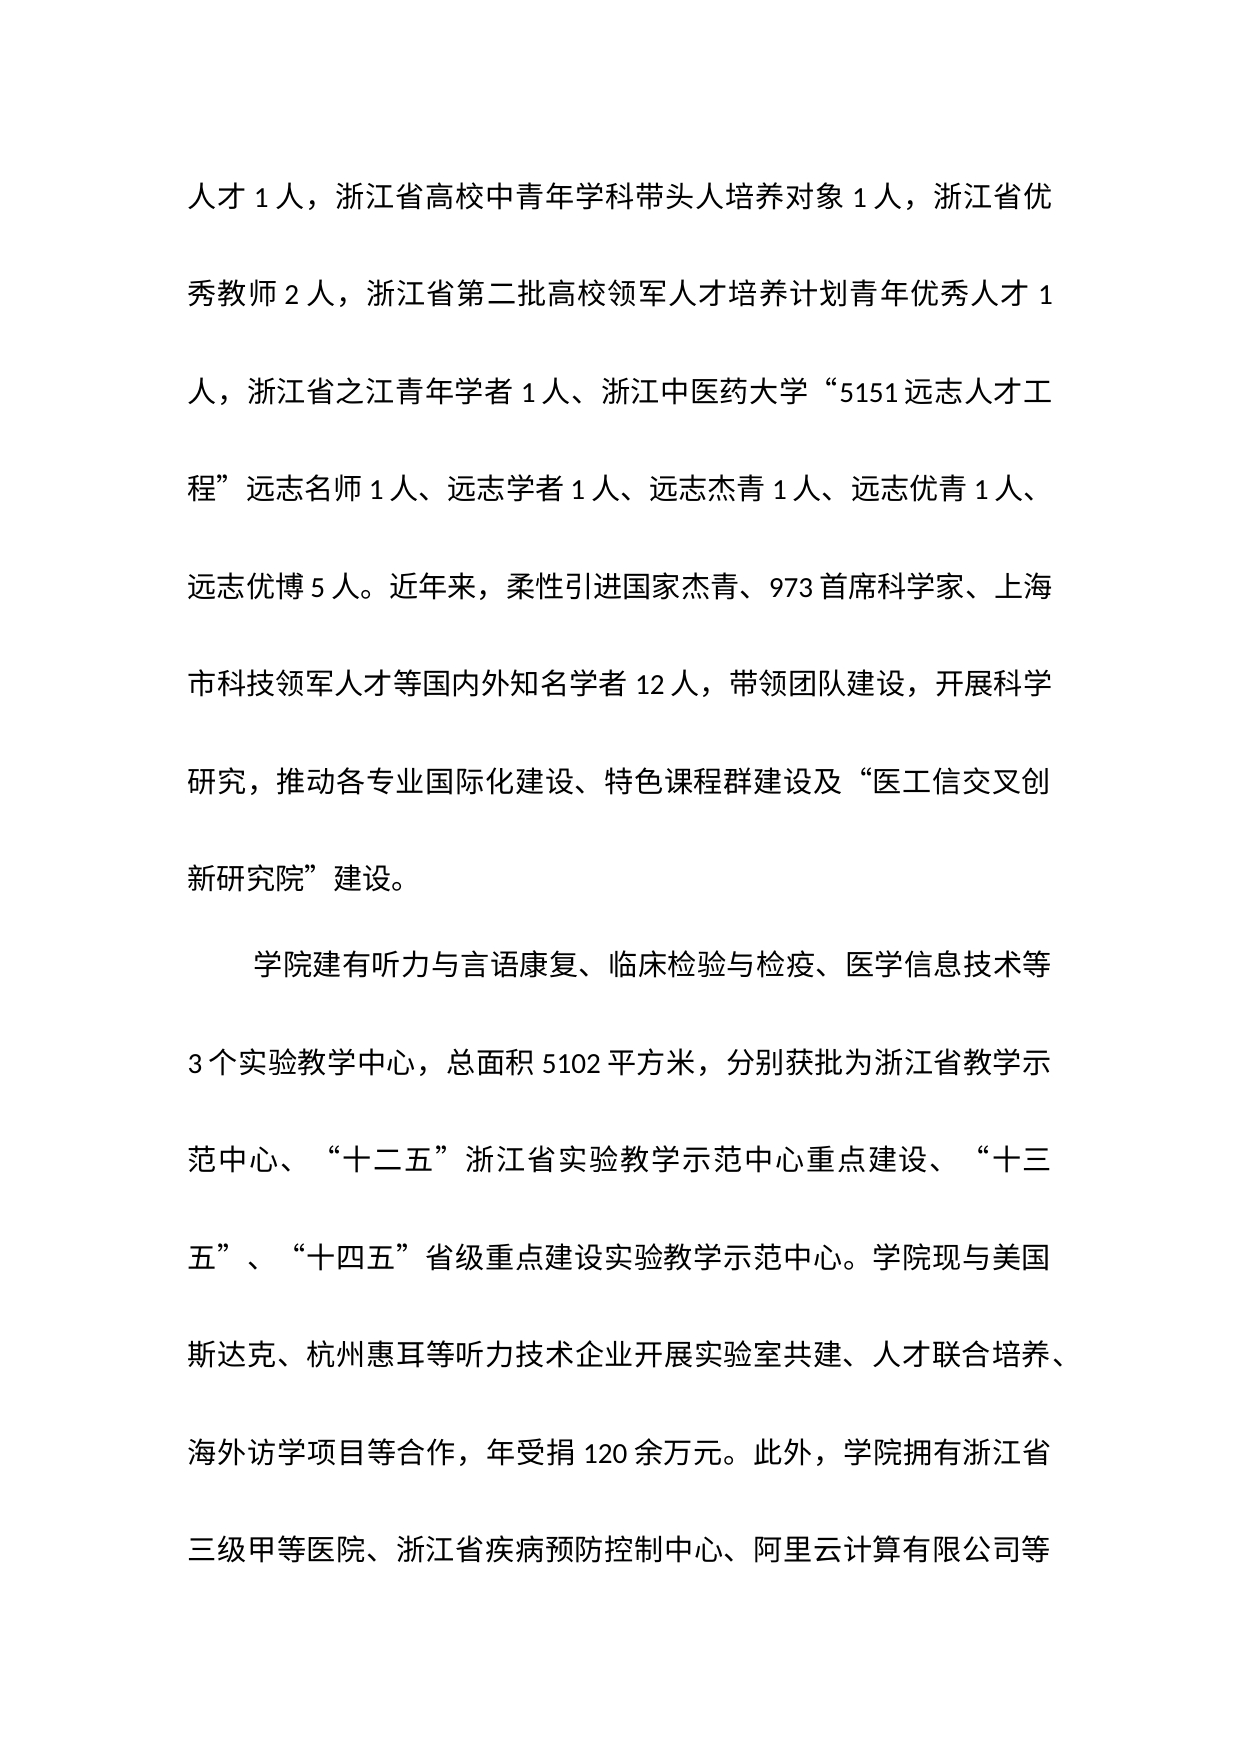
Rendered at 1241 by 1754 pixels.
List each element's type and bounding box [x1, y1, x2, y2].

text [187, 931, 1053, 1581]
text [187, 162, 1053, 909]
